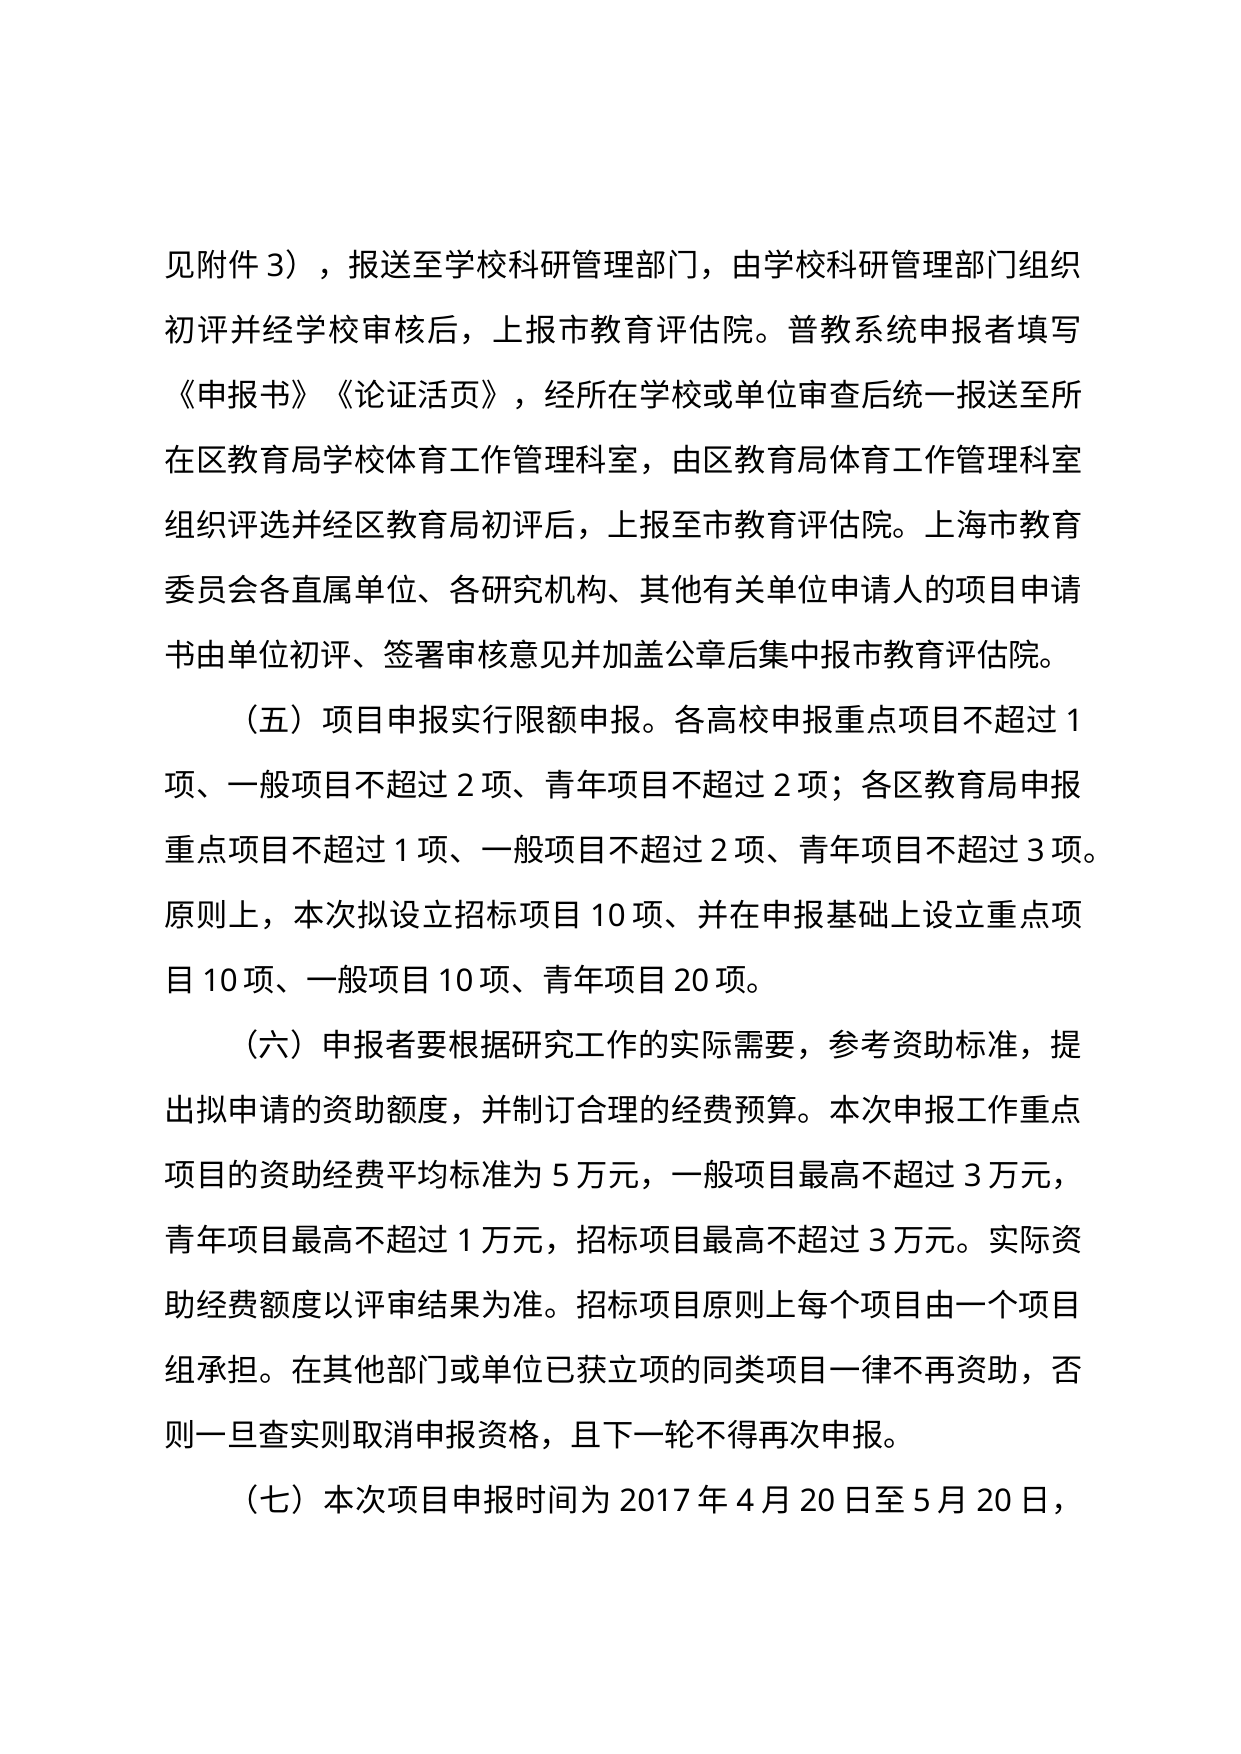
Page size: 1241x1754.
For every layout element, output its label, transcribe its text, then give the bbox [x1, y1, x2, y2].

text （六）申报者要根据研究工作的实际需要，参考资助标准，提出拟申请的资助额度，并制订合理的经费预算。本次申报工作重点项目的资助经费平均标准为5万元，一般项目最高不超过3万元，青年项目最高不超过1万元，招标项目最高不超过3万元。实际资助经费额度以评审结果为准。招标项目原则上每个项目由一个项目组承担。在其他部门或单位已获立项的同类项目一律不再资助，否则一旦查实则取消申报资格，且下一轮不得再次申报。 [164, 1011, 1083, 1466]
text （五）项目申报实行限额申报。各高校申报重点项目不超过1项、一般项目不超过2项、青年项目不超过2项；各区教育局申报重点项目不超过1项、一般项目不超过2项、青年项目不超过3项。原则上，本次拟设立招标项目10项、并在申报基础上设立重点项目10项、一般项目10项、青年项目20项。 [164, 686, 1083, 1011]
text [164, 1466, 1083, 1531]
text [164, 231, 1083, 686]
